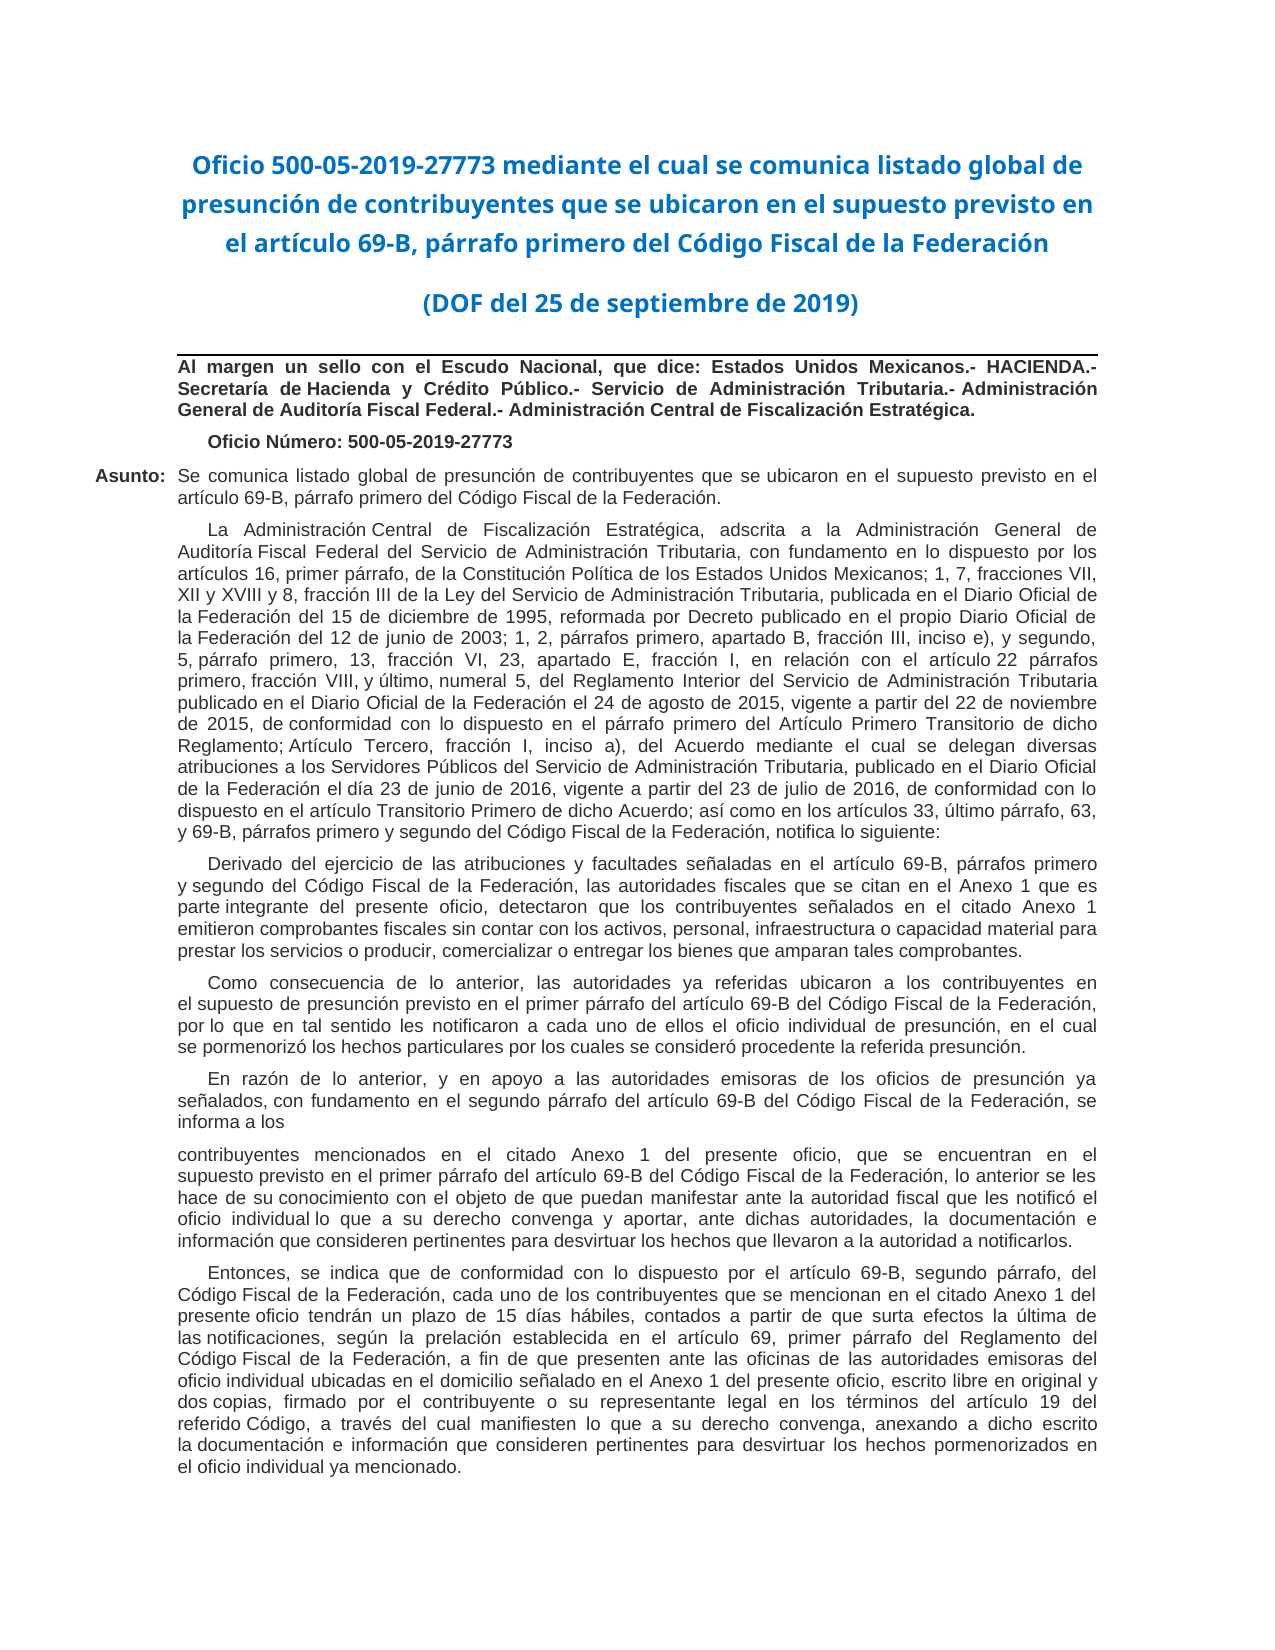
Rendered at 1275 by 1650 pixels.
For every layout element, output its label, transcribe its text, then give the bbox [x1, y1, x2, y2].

text En razón de lo anterior, y en apoyo a las autoridades emisoras de los oficios de presunción ya señalados, con fundamento en el segundo párrafo del artículo 69-B del Código Fiscal de la Federación, se informa a los [177, 1068, 1098, 1133]
text (DOF del 25 de septiembre de 2019) [177, 286, 1098, 320]
text Asunto: Se comunica listado global de presunción de contribuyentes que se ubicaron en el supuesto previsto en el artículo 69-B, párrafo primero del Código Fiscal de la Federación. [95, 463, 1098, 509]
text La Administración Central de Fiscalización Estratégica, adscrita a la Administración General de Auditoría Fiscal Federal del Servicio de Administración Tributaria, con fundamento en lo dispuesto por los artículos 16, primer párrafo, de la Constitución Política de los Estados Unidos Mexicanos; 1, 7, fracciones VII, XII y XVIII y 8, fracción III de la Ley del Servicio de Administración Tributaria, publicada en el Diario Oficial de la Federación del 15 de diciembre de 1995, reformada por Decreto publicado en el propio Diario Oficial de la Federación del 12 de junio de 2003; 1, 2, párrafos primero, apartado B, fracción III, inciso e), y segundo, 5, párrafo primero, 13, fracción VI, 23, apartado E, fracción I, en relación con el artículo 22 párrafos primero, fracción VIII, y último, numeral 5, del Reglamento Interior del Servicio de Administración Tributaria publicado en el Diario Oficial de la Federación el 24 de agosto de 2015, vigente a partir del 22 de noviembre de 2015, de conformidad con lo dispuesto en el párrafo primero del Artículo Primero Transitorio de dicho Reglamento; Artículo Tercero, fracción I, inciso a), del Acuerdo mediante el cual se delegan diversas atribuciones a los Servidores Públicos del Servicio de Administración Tributaria, publicado en el Diario Oficial de la Federación el día 23 de junio de 2016, vigente a partir del 23 de julio de 2016, de conformidad con lo dispuesto en el artículo Transitorio Primero de dicho Acuerdo; así como en los artículos 33, último párrafo, 63, y 69-B, párrafos primero y segundo del Código Fiscal de la Federación, notifica lo siguiente: [177, 519, 1098, 843]
text Oficio 500-05-2019-27773 mediante el cual se comunica listado global de presunción de contribuyentes que se ubicaron en el supuesto previsto en el artículo 69-B, párrafo primero del Código Fiscal de la Federación [177, 148, 1098, 260]
text contribuyentes mencionados en el citado Anexo 1 del presente oficio, que se encuentran en el supuesto previsto en el primer párrafo del artículo 69-B del Código Fiscal de la Federación, lo anterior se les hace de su conocimiento con el objeto de que puedan manifestar ante la autoridad fiscal que les notificó el oficio individual lo que a su derecho convenga y aportar, ante dichas autoridades, la documentación e información que consideren pertinentes para desvirtuar los hechos que llevaron a la autoridad a notificarlos. [177, 1143, 1098, 1251]
text Entonces, se indica que de conformidad con lo dispuesto por el artículo 69-B, segundo párrafo, del Código Fiscal de la Federación, cada uno de los contribuyentes que se mencionan en el citado Anexo 1 del presente oficio tendrán un plazo de 15 días hábiles, contados a partir de que surta efectos la última de las notificaciones, según la prelación establecida en el artículo 69, primer párrafo del Reglamento del Código Fiscal de la Federación, a fin de que presenten ante las oficinas de las autoridades emisoras del oficio individual ubicadas en el domicilio señalado en el Anexo 1 del presente oficio, escrito libre en original y dos copias, firmado por el contribuyente o su representante legal en los términos del artículo 19 del referido Código, a través del cual manifiesten lo que a su derecho convenga, anexando a dicho escrito la documentación e información que consideren pertinentes para desvirtuar los hechos pormenorizados en el oficio individual ya mencionado. [177, 1262, 1098, 1477]
text Derivado del ejercicio de las atribuciones y facultades señaladas en el artículo 69-B, párrafos primero y segundo del Código Fiscal de la Federación, las autoridades fiscales que se citan en el Anexo 1 que es parte integrante del presente oficio, detectaron que los contribuyentes señalados en el citado Anexo 1 emitieron comprobantes fiscales sin contar con los activos, personal, infraestructura o capacidad material para prestar los servicios o producir, comercializar o entregar los bienes que amparan tales comprobantes. [177, 853, 1098, 961]
text Oficio Número: 500-05-2019-27773 [177, 431, 1098, 453]
text Al margen un sello con el Escudo Nacional, que dice: Estados Unidos Mexicanos.- HACIENDA.- Secretaría de Hacienda y Crédito Público.- Servicio de Administración Tributaria.- Administración General de Auditoría Fiscal Federal.- Administración Central de Fiscalización Estratégica. [177, 356, 1098, 421]
text Como consecuencia de lo anterior, las autoridades ya referidas ubicaron a los contribuyentes en el supuesto de presunción previsto en el primer párrafo del artículo 69-B del Código Fiscal de la Federación, por lo que en tal sentido les notificaron a cada uno de ellos el oficio individual de presunción, en el cual se pormenorizó los hechos particulares por los cuales se consideró procedente la referida presunción. [177, 971, 1098, 1058]
